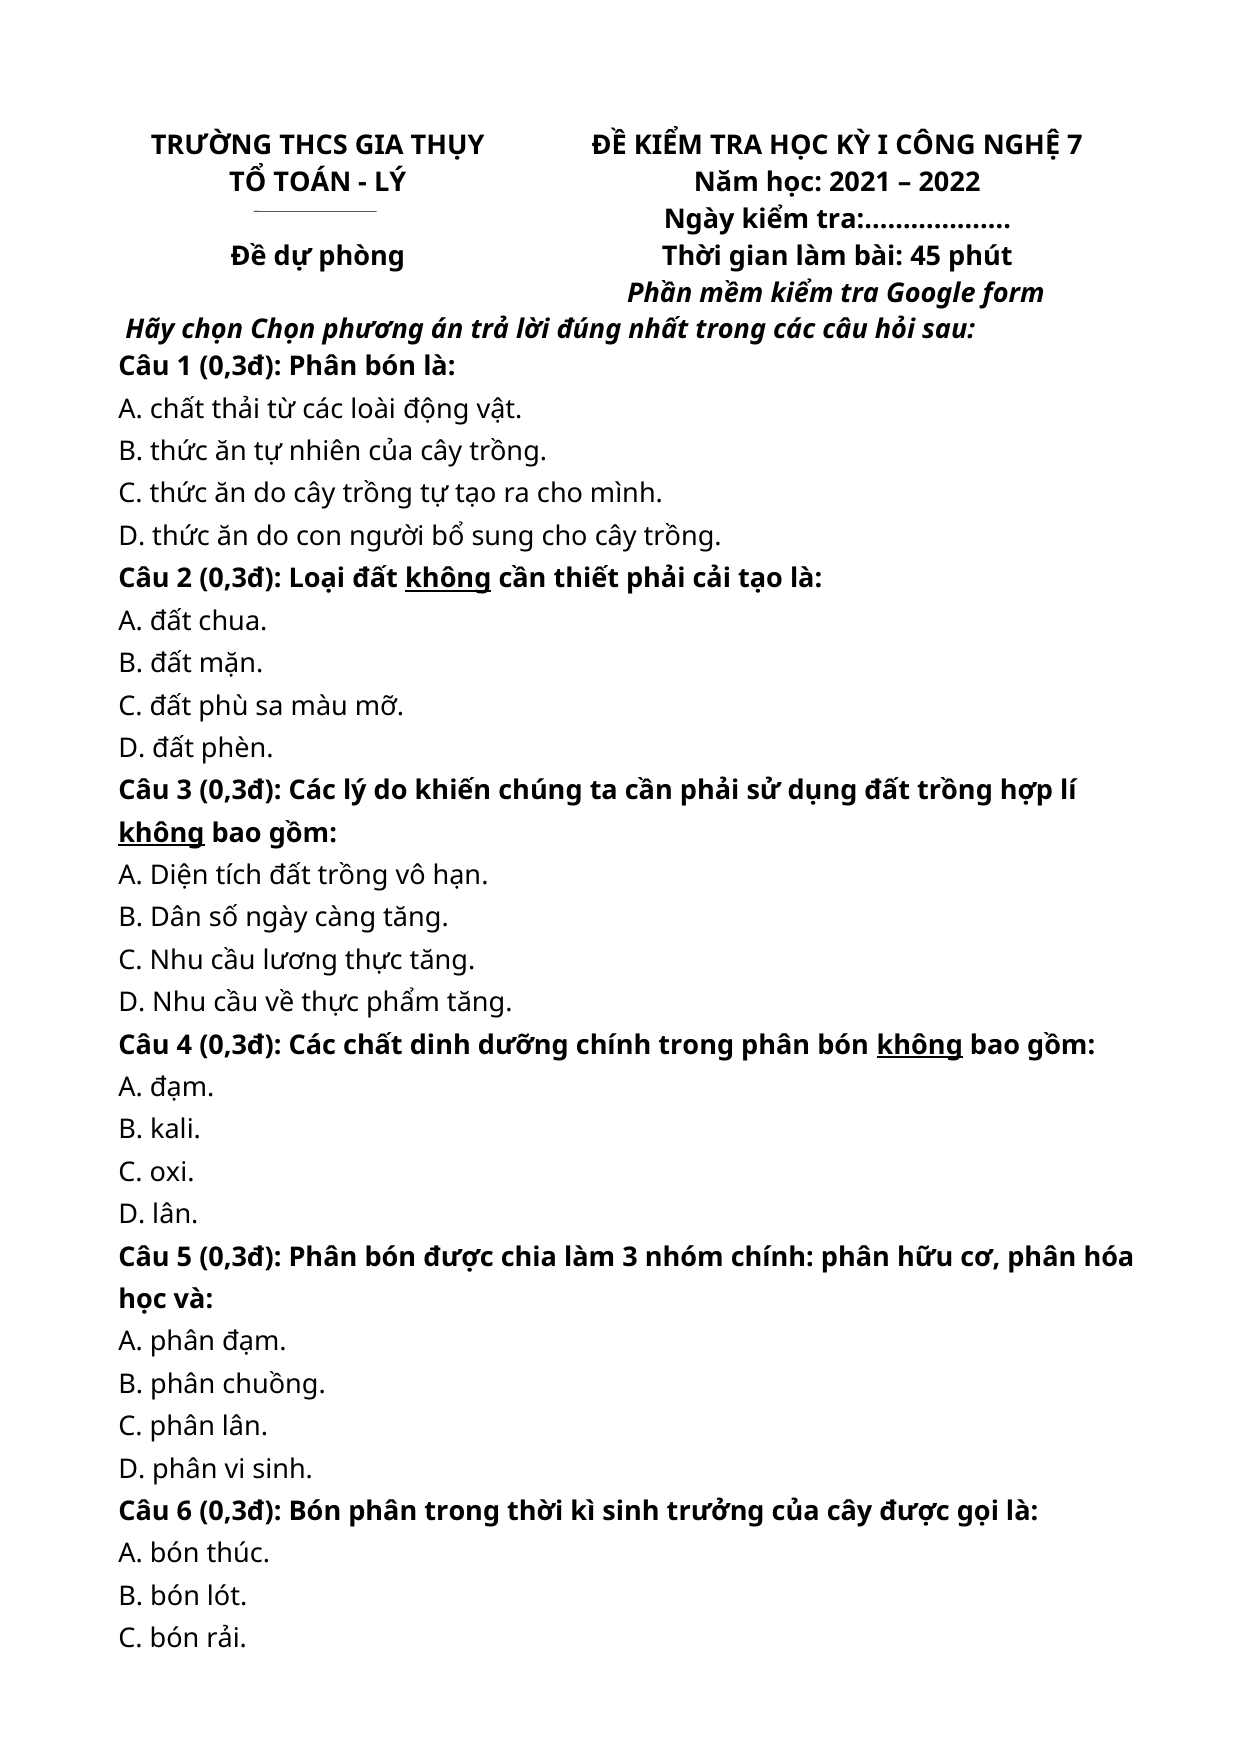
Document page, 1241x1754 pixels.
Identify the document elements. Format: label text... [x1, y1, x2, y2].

text Câu 4 (0,3đ): Các chất dinh dưỡng chính trong phân bón không bao gồm: [118, 1025, 1152, 1062]
text Câu 3 (0,3đ): Các lý do khiến chúng ta cần phải sử dụng đất trồng hợp lí không bao gồm: [118, 771, 1152, 850]
text B. phân chuồng. [118, 1364, 1152, 1401]
text Câu 1 (0,3đ): Phân bón là: [118, 347, 1152, 384]
text B. kali. [118, 1110, 1152, 1147]
text C. bón rải. [118, 1619, 1152, 1656]
text Câu 2 (0,3đ): Loại đất không cần thiết phải cải tạo là: [118, 559, 1152, 596]
text D. lân. [118, 1195, 1152, 1232]
text C. thức ăn do cây trồng tự tạo ra cho mình. [118, 474, 1152, 511]
text B. đất mặn. [118, 643, 1152, 680]
text D. đất phèn. [118, 728, 1152, 765]
text C. oxi. [118, 1152, 1152, 1189]
text B. bón lót. [118, 1576, 1152, 1613]
table_header ĐỀ KIỂM TRA HỌC KỲ I CÔNG NGHỆ 7 Năm học: 2021 – 2022 Ngày kiểm tra:………………. Thời gian làm bài: 45 phút Phần mềm kiểm tra Google form [517, 126, 1157, 310]
table_header TRƯỜNG THCS GIA THỤY TỔ TOÁN - LÝ Đề dự phòng [118, 126, 517, 310]
text D. phân vi sinh. [118, 1449, 1152, 1486]
text D. thức ăn do con người bổ sung cho cây trồng. [118, 516, 1152, 553]
text Hãy chọn Chọn phương án trả lời đúng nhất trong các câu hỏi sau: [118, 310, 1152, 347]
text C. đất phù sa màu mỡ. [118, 686, 1152, 723]
text A. đạm. [118, 1067, 1152, 1104]
text A. đất chua. [118, 601, 1152, 638]
text C. Nhu cầu lương thực tăng. [118, 940, 1152, 977]
text A. chất thải từ các loài động vật. [118, 389, 1152, 426]
text B. Dân số ngày càng tăng. [118, 898, 1152, 935]
text D. Nhu cầu về thực phẩm tăng. [118, 983, 1152, 1019]
text A. Diện tích đất trồng vô hạn. [118, 856, 1152, 892]
text Câu 5 (0,3đ): Phân bón được chia làm 3 nhóm chính: phân hữu cơ, phân hóa học và: [118, 1237, 1152, 1316]
text B. thức ăn tự nhiên của cây trồng. [118, 432, 1152, 468]
text A. bón thúc. [118, 1534, 1152, 1571]
text A. phân đạm. [118, 1322, 1152, 1359]
text C. phân lân. [118, 1407, 1152, 1443]
text Câu 6 (0,3đ): Bón phân trong thời kì sinh trưởng của cây được gọi là: [118, 1491, 1152, 1528]
